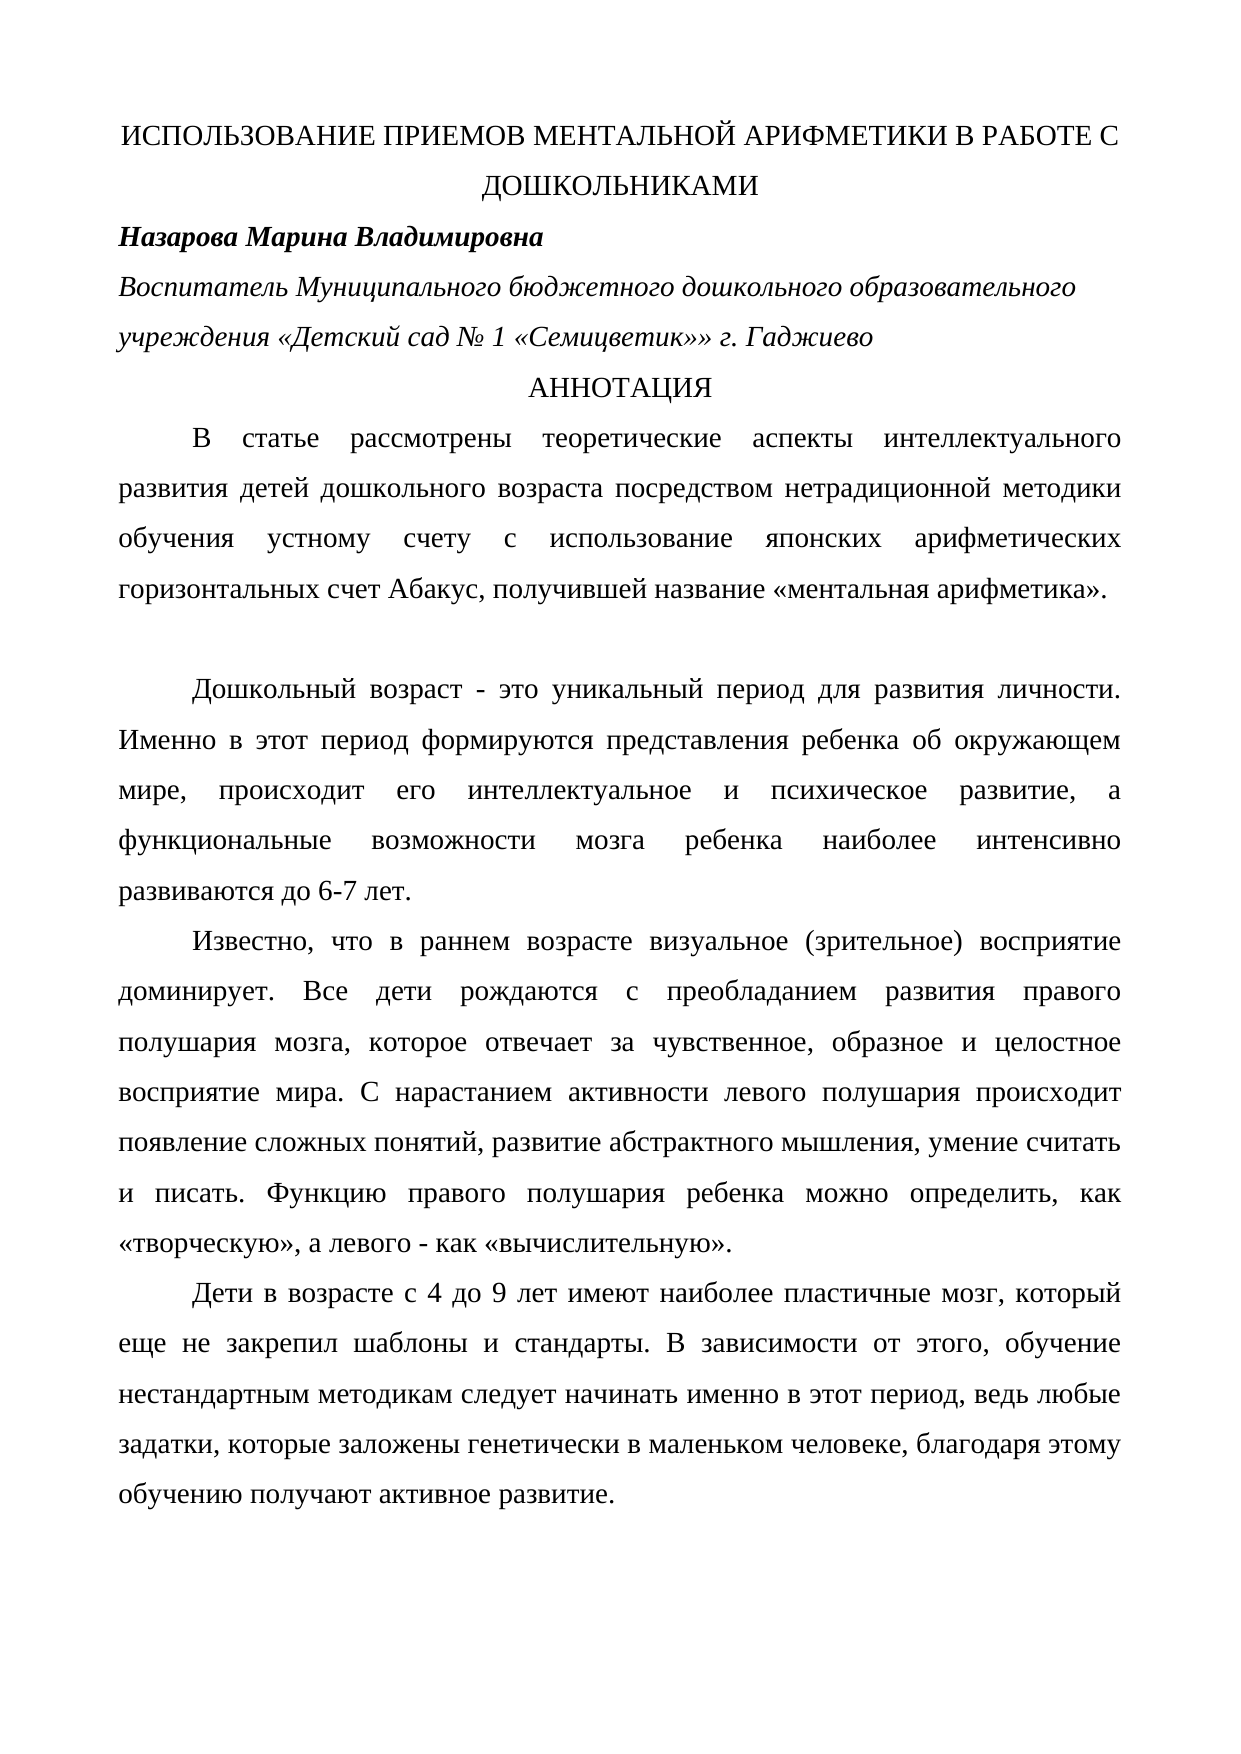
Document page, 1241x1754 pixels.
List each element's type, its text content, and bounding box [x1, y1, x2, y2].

text Дети в возрасте с 4 до 9 лет имеют наиболее пластичные мозг, который еще не закрепил шаблоны и стандарты. В зависимости от этого, обучение нестандартным методикам следует начинать именно в этот период, ведь любые задатки, которые заложены генетически в маленьком человеке, благодаря этому обучению получают активное развитие. [118, 1275, 1122, 1510]
text Назарова Марина Владимировна [118, 219, 1122, 252]
text Воспитатель Муниципального бюджетного дошкольного образовательного учреждения «Детский сад № 1 «Семицветик»» г. Гаджиево [118, 269, 1122, 353]
text АННОТАЦИЯ [118, 370, 1122, 403]
text ИСПОЛЬЗОВАНИЕ ПРИЕМОВ МЕНТАЛЬНОЙ АРИФМЕТИКИ В РАБОТЕ С ДОШКОЛЬНИКАМИ [118, 118, 1122, 202]
text Дошкольный возраст - это уникальный период для развития личности. Именно в этот период формируются представления ребенка об окружающем мире, происходит его интеллектуальное и психическое развитие, а функциональные возможности мозга ребенка наиболее интенсивно развиваются до 6-7 лет. [118, 672, 1122, 906]
text В статье рассмотрены теоретические аспекты интеллектуального развития детей дошкольного возраста посредством нетрадиционной методики обучения устному счету с использование японских арифметических горизонтальных счет Абакус, получившей название «ментальная арифметика». [118, 420, 1122, 604]
text Известно, что в раннем возрасте визуальное (зрительное) восприятие доминирует. Все дети рождаются с преобладанием развития правого полушария мозга, которое отвечает за чувственное, образное и целостное восприятие мира. С нарастанием активности левого полушария происходит появление сложных понятий, развитие абстрактного мышления, умение считать и писать. Функцию правого полушария ребенка можно определить, как «творческую», а левого - как «вычислительную». [118, 923, 1122, 1258]
